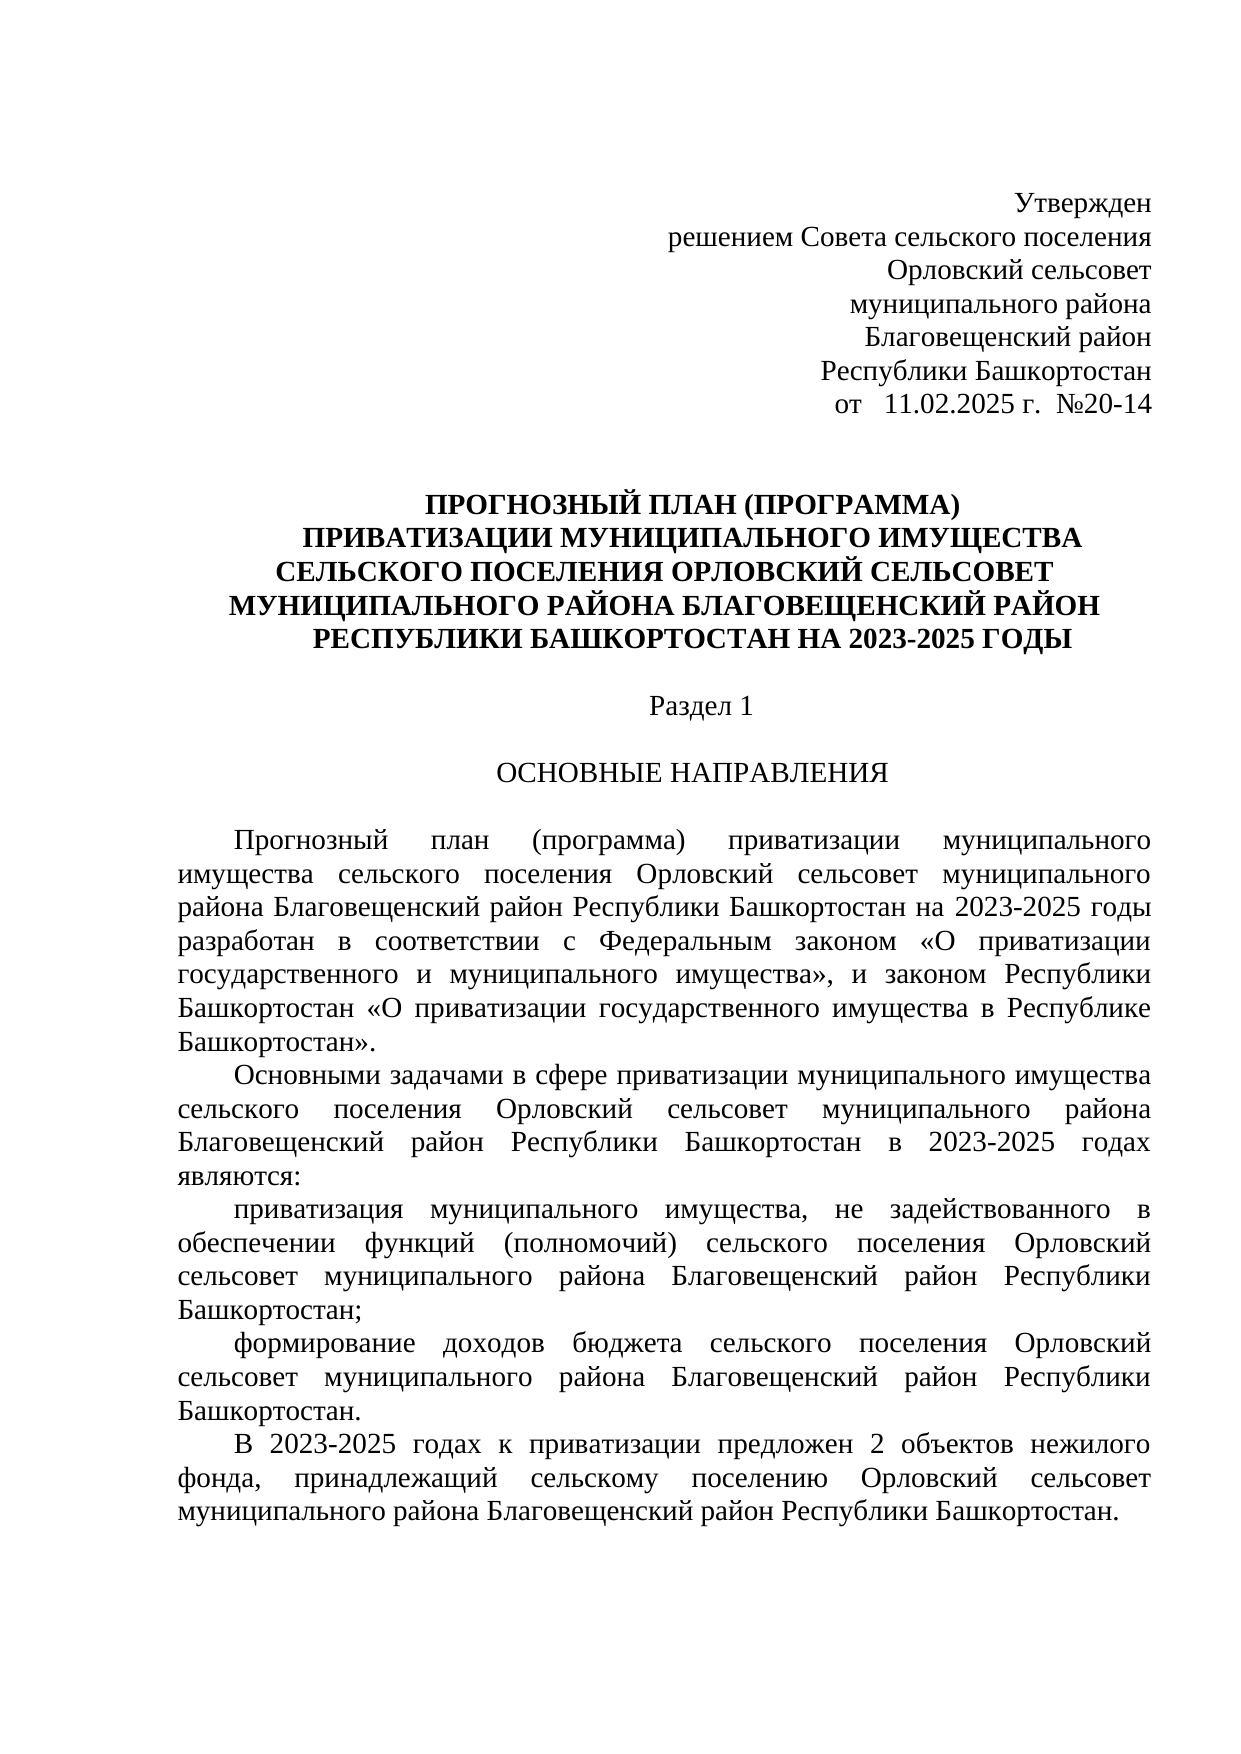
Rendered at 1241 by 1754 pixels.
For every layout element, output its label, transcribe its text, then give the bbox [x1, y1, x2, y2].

text решением Совета сельского поселения [546, 219, 1152, 252]
text Благовещенский район [177, 319, 1152, 353]
text Республики Башкортостан [177, 353, 1152, 386]
text приватизация муниципального имущества, не задействованного в обеспечении функций (полномочий) сельского поселения Орловский сельсовет муниципального района Благовещенский район Республики Башкортостан; [177, 1191, 1152, 1326]
text Раздел 1 [177, 688, 1152, 722]
text муниципального района [177, 286, 1152, 319]
text ОСНОВНЫЕ НАПРАВЛЕНИЯ [177, 755, 1152, 789]
text РЕСПУБЛИКИ БАШКОРТОСТАН НА 2023-2025 ГОДЫ [177, 621, 1152, 655]
text ПРОГНОЗНЫЙ ПЛАН (ПРОГРАММА) [177, 487, 1152, 521]
text Орловский сельсовет [620, 252, 1152, 286]
text от 11.02.2025 г. №20-14 [177, 386, 1152, 420]
text В 2023-2025 годах к приватизации предложен 2 объектов нежилого фонда, принадлежащий сельскому поселению Орловский сельсовет муниципального района Благовещенский район Республики Башкортостан. [177, 1426, 1152, 1527]
text Основными задачами в сфере приватизации муниципального имущества сельского поселения Орловский сельсовет муниципального района Благовещенский район Республики Башкортостан в 2023-2025 годах являются: [177, 1057, 1152, 1191]
text Утвержден [546, 185, 1152, 219]
text ПРИВАТИЗАЦИИ МУНИЦИПАЛЬНОГО ИМУЩЕСТВА СЕЛЬСКОГО ПОСЕЛЕНИЯ ОРЛОВСКИЙ СЕЛЬСОВЕТ МУНИЦИПАЛЬНОГО РАЙОНА БЛАГОВЕЩЕНСКИЙ РАЙОН [177, 521, 1152, 621]
text Прогнозный план (программа) приватизации муниципального имущества сельского поселения Орловский сельсовет муниципального района Благовещенский район Республики Башкортостан на 2023-2025 годы разработан в соответствии с Федеральным законом «О приватизации государственного и муниципального имущества», и законом Республики Башкортостан «О приватизации государственного имущества в Республике Башкортостан». [177, 822, 1152, 1057]
text формирование доходов бюджета сельского поселения Орловский сельсовет муниципального района Благовещенский район Республики Башкортостан. [177, 1326, 1152, 1426]
